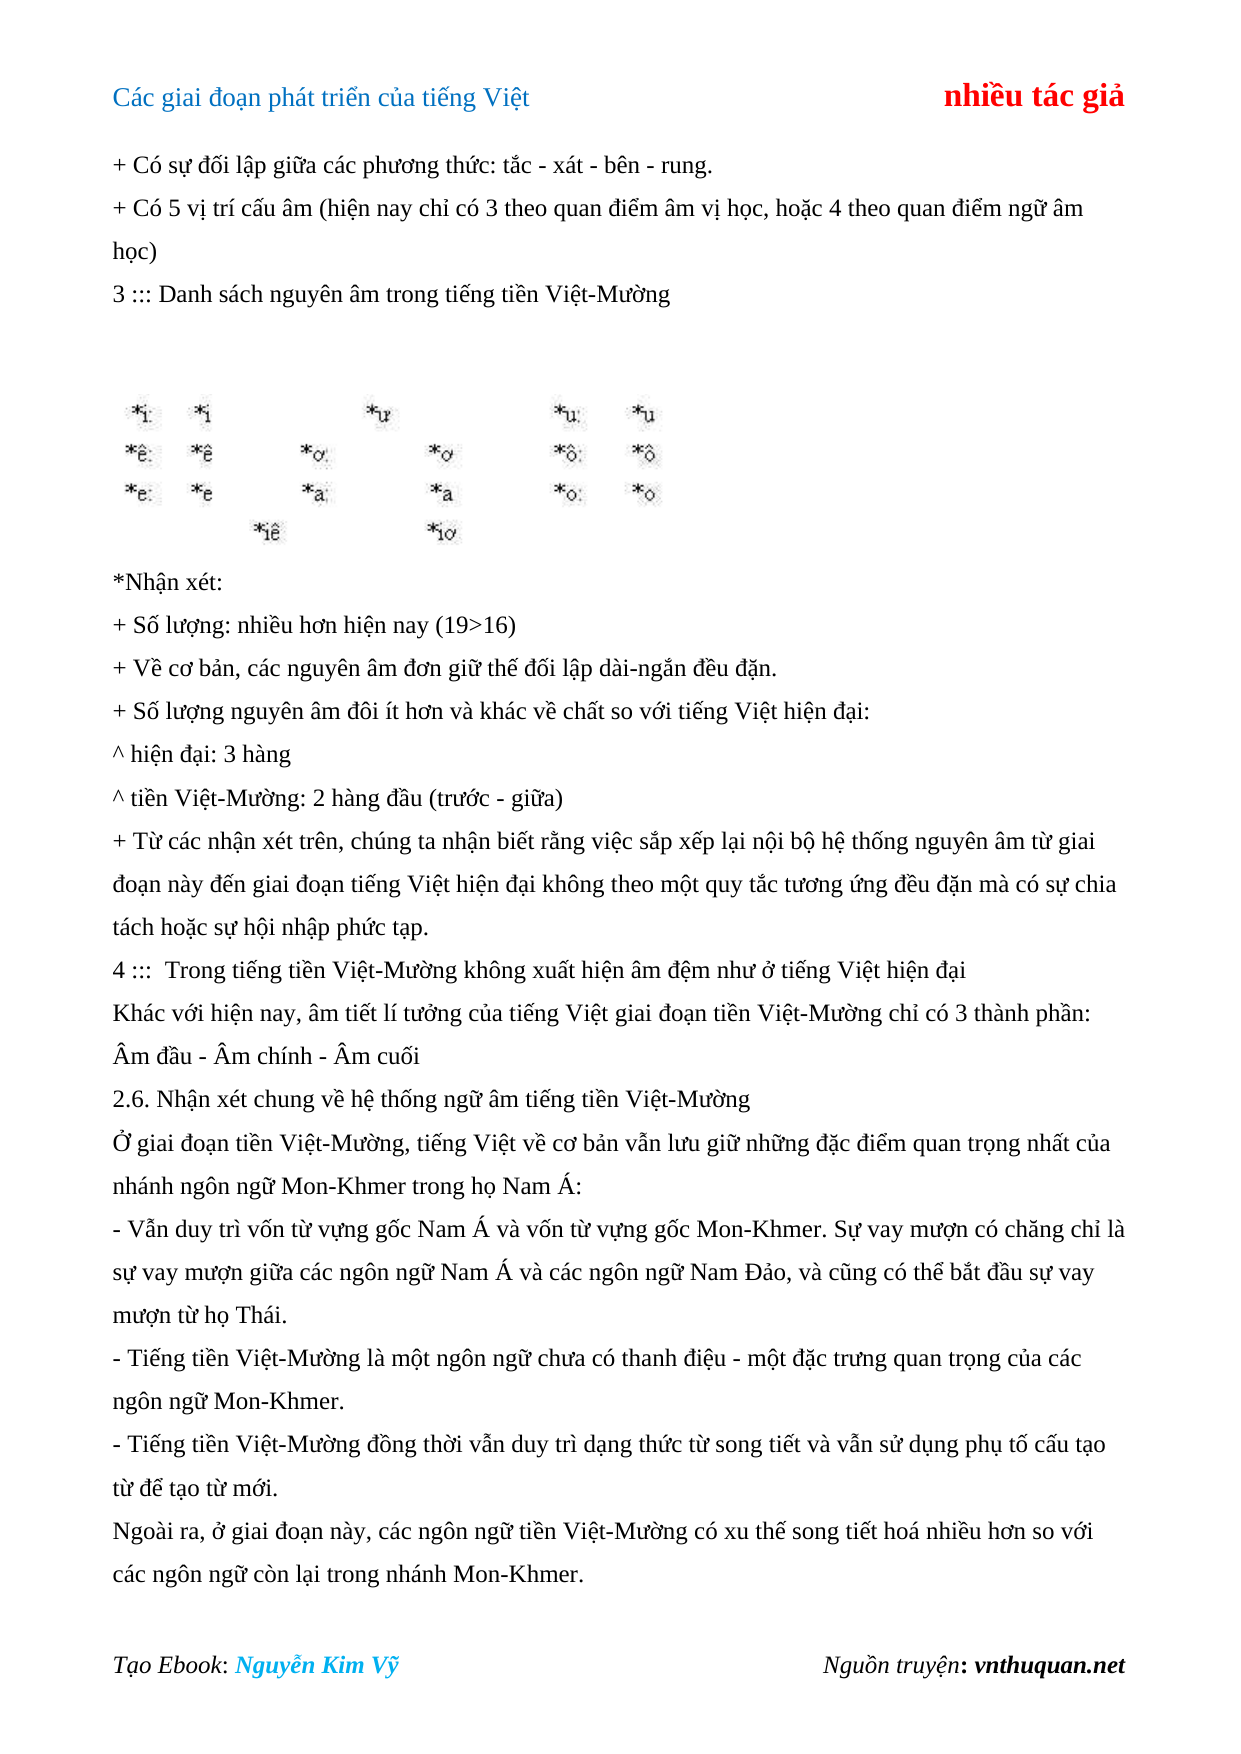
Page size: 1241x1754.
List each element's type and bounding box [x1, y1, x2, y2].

text [112, 395, 1128, 1588]
picture [112, 394, 672, 553]
text [112, 150, 1128, 351]
